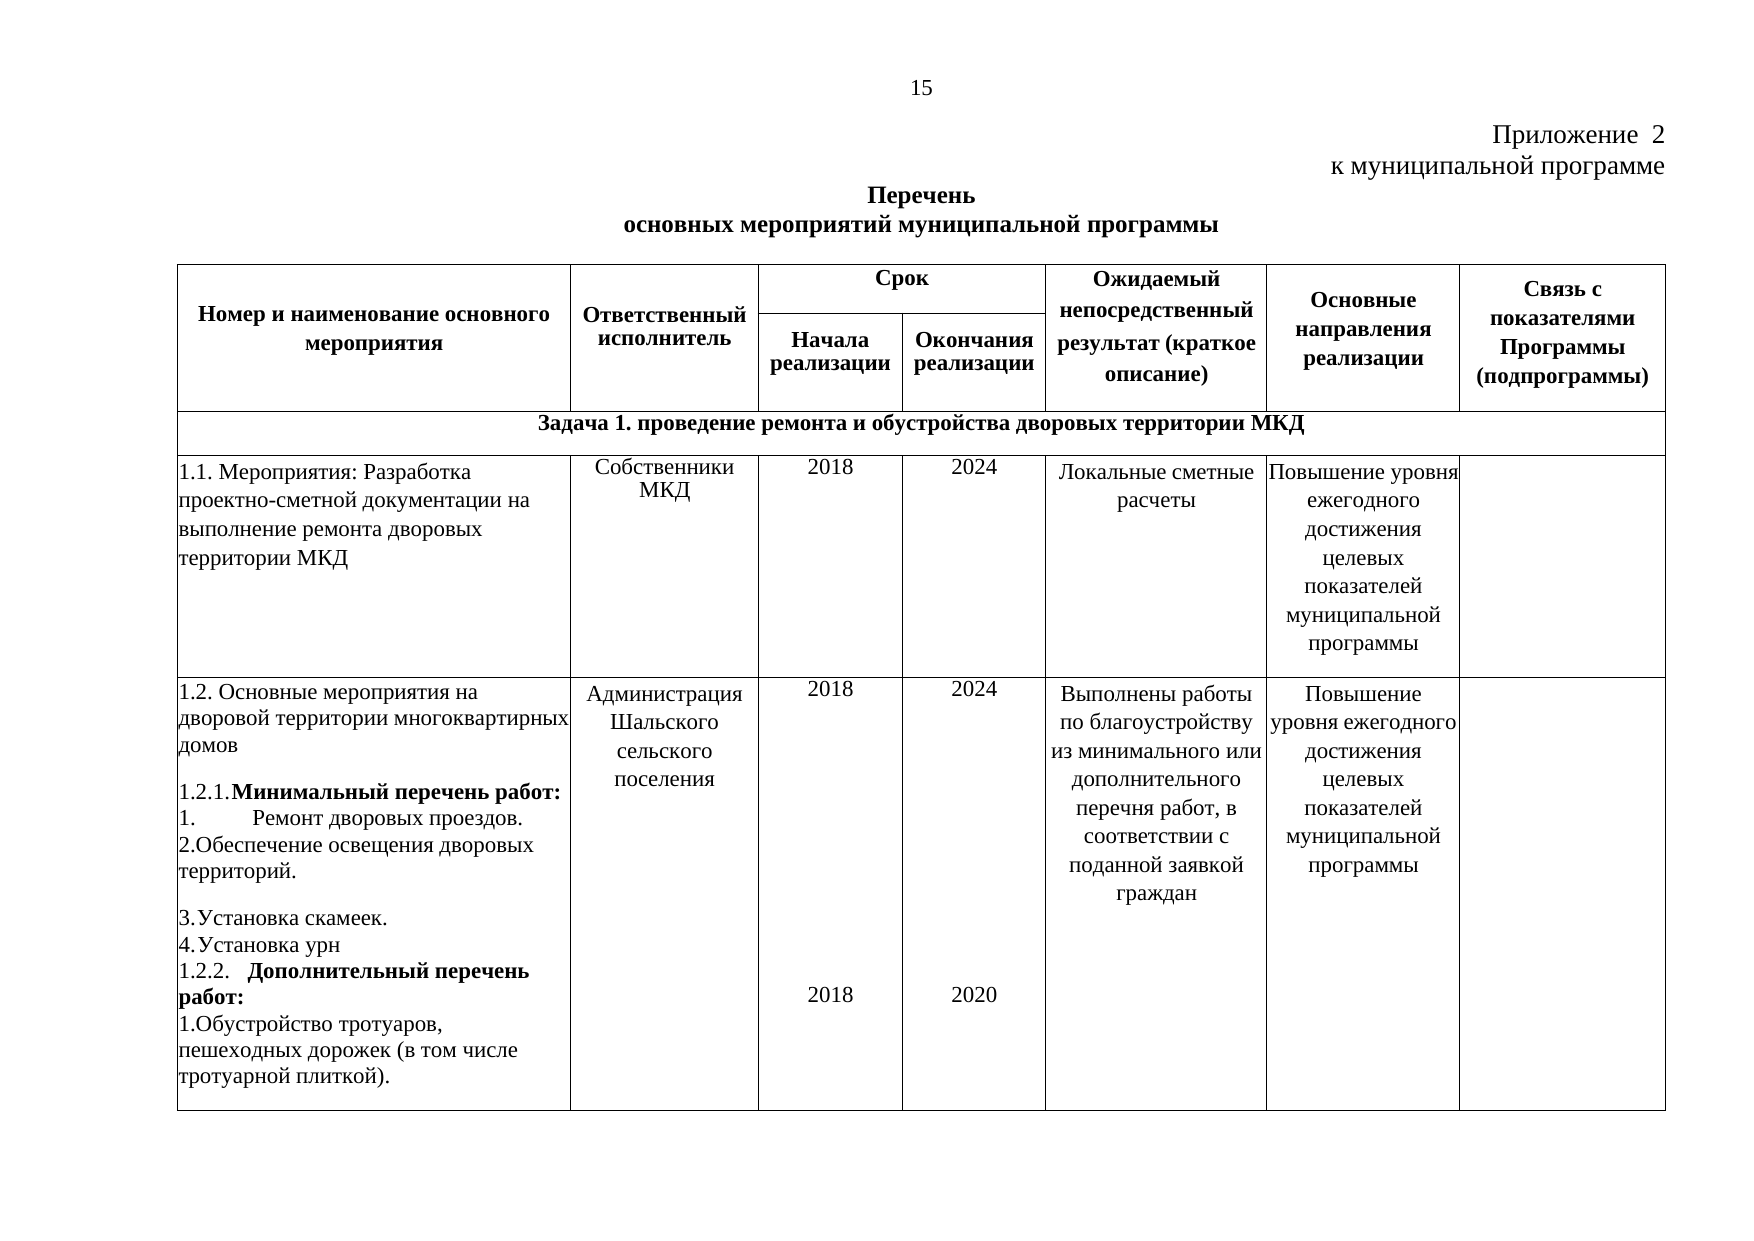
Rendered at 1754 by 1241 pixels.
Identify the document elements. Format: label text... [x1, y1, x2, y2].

table_cell Начала реализации [759, 314, 902, 411]
table_header Ответственный исполнитель [571, 265, 758, 411]
table_header Номер и наименование основного мероприятия [178, 265, 570, 411]
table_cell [1046, 678, 1266, 1109]
table_cell 2018 2018 [759, 678, 902, 1109]
table_cell Повышение уровня ежегодного достижения целевых показателей муниципальной программы [1267, 456, 1459, 677]
table_cell Окончания реализации [903, 314, 1045, 411]
text к муниципальной программе [177, 149, 1665, 180]
table_cell [1460, 678, 1665, 1109]
table_cell Собственники МКД [571, 456, 758, 677]
table_header Ожидаемый непосредственный результат (краткое описание) [1046, 265, 1266, 411]
table_cell [1460, 456, 1665, 677]
table_cell 2018 [759, 456, 902, 677]
text Перечень [177, 180, 1665, 209]
table_cell 2024 2020 [903, 678, 1045, 1109]
table_cell Задача 1. проведение ремонта и обустройства дворовых территории МКД [178, 412, 1665, 455]
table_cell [178, 678, 570, 1109]
text основных мероприятий муниципальной программы [177, 209, 1665, 238]
table_header Связь с показателями Программы (подпрограммы) [1460, 265, 1665, 411]
table_header Основные направления реализации [1267, 265, 1459, 411]
table_header Срок [759, 265, 1045, 313]
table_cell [571, 678, 758, 1109]
table_cell Локальные сметные расчеты [1046, 456, 1266, 677]
table_cell 2024 [903, 456, 1045, 677]
text Приложение 2 [177, 118, 1665, 149]
table_cell 1.1. Мероприятия: Разработка проектно-сметной документации на выполнение ремонта дворовых территории МКД [178, 456, 570, 677]
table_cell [1267, 678, 1459, 1109]
